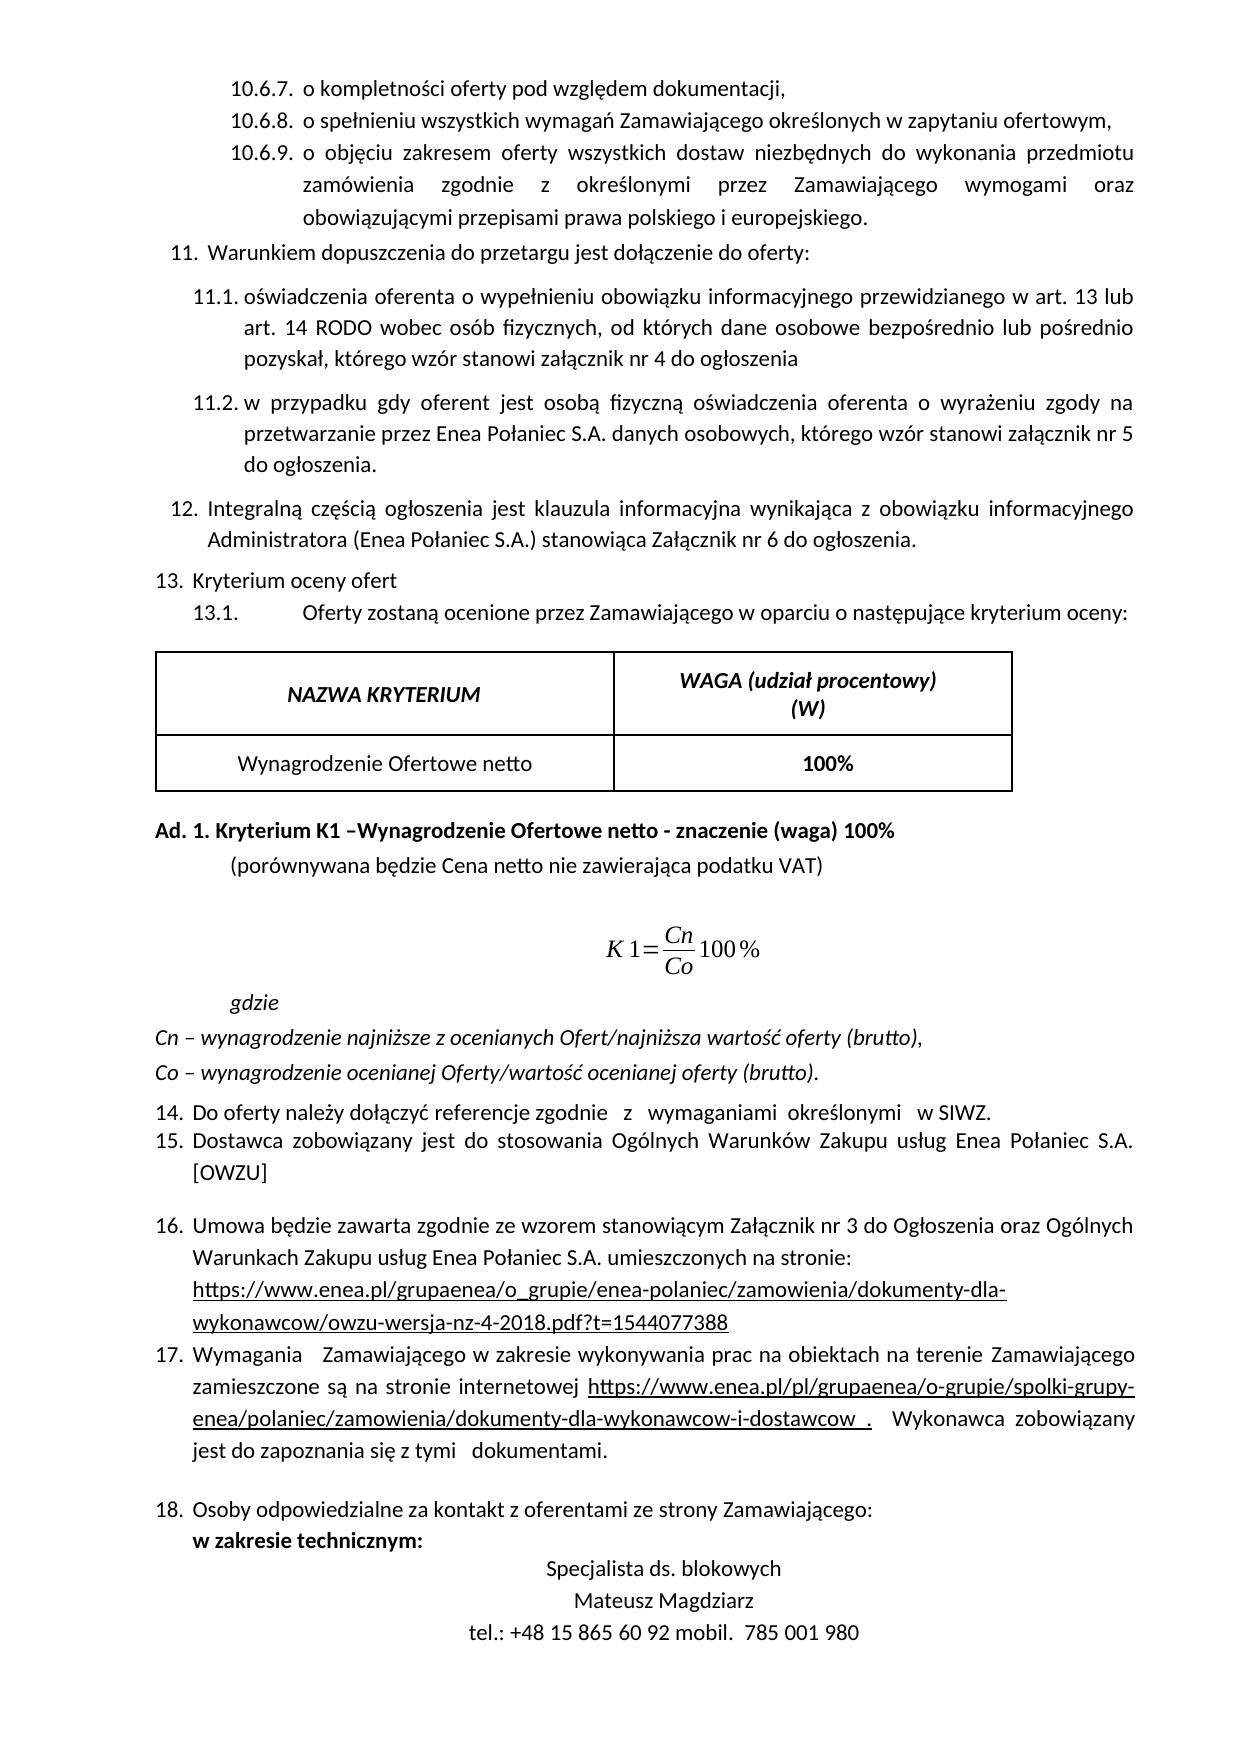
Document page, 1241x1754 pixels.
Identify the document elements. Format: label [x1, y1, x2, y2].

table_header [148, 74, 1142, 1671]
